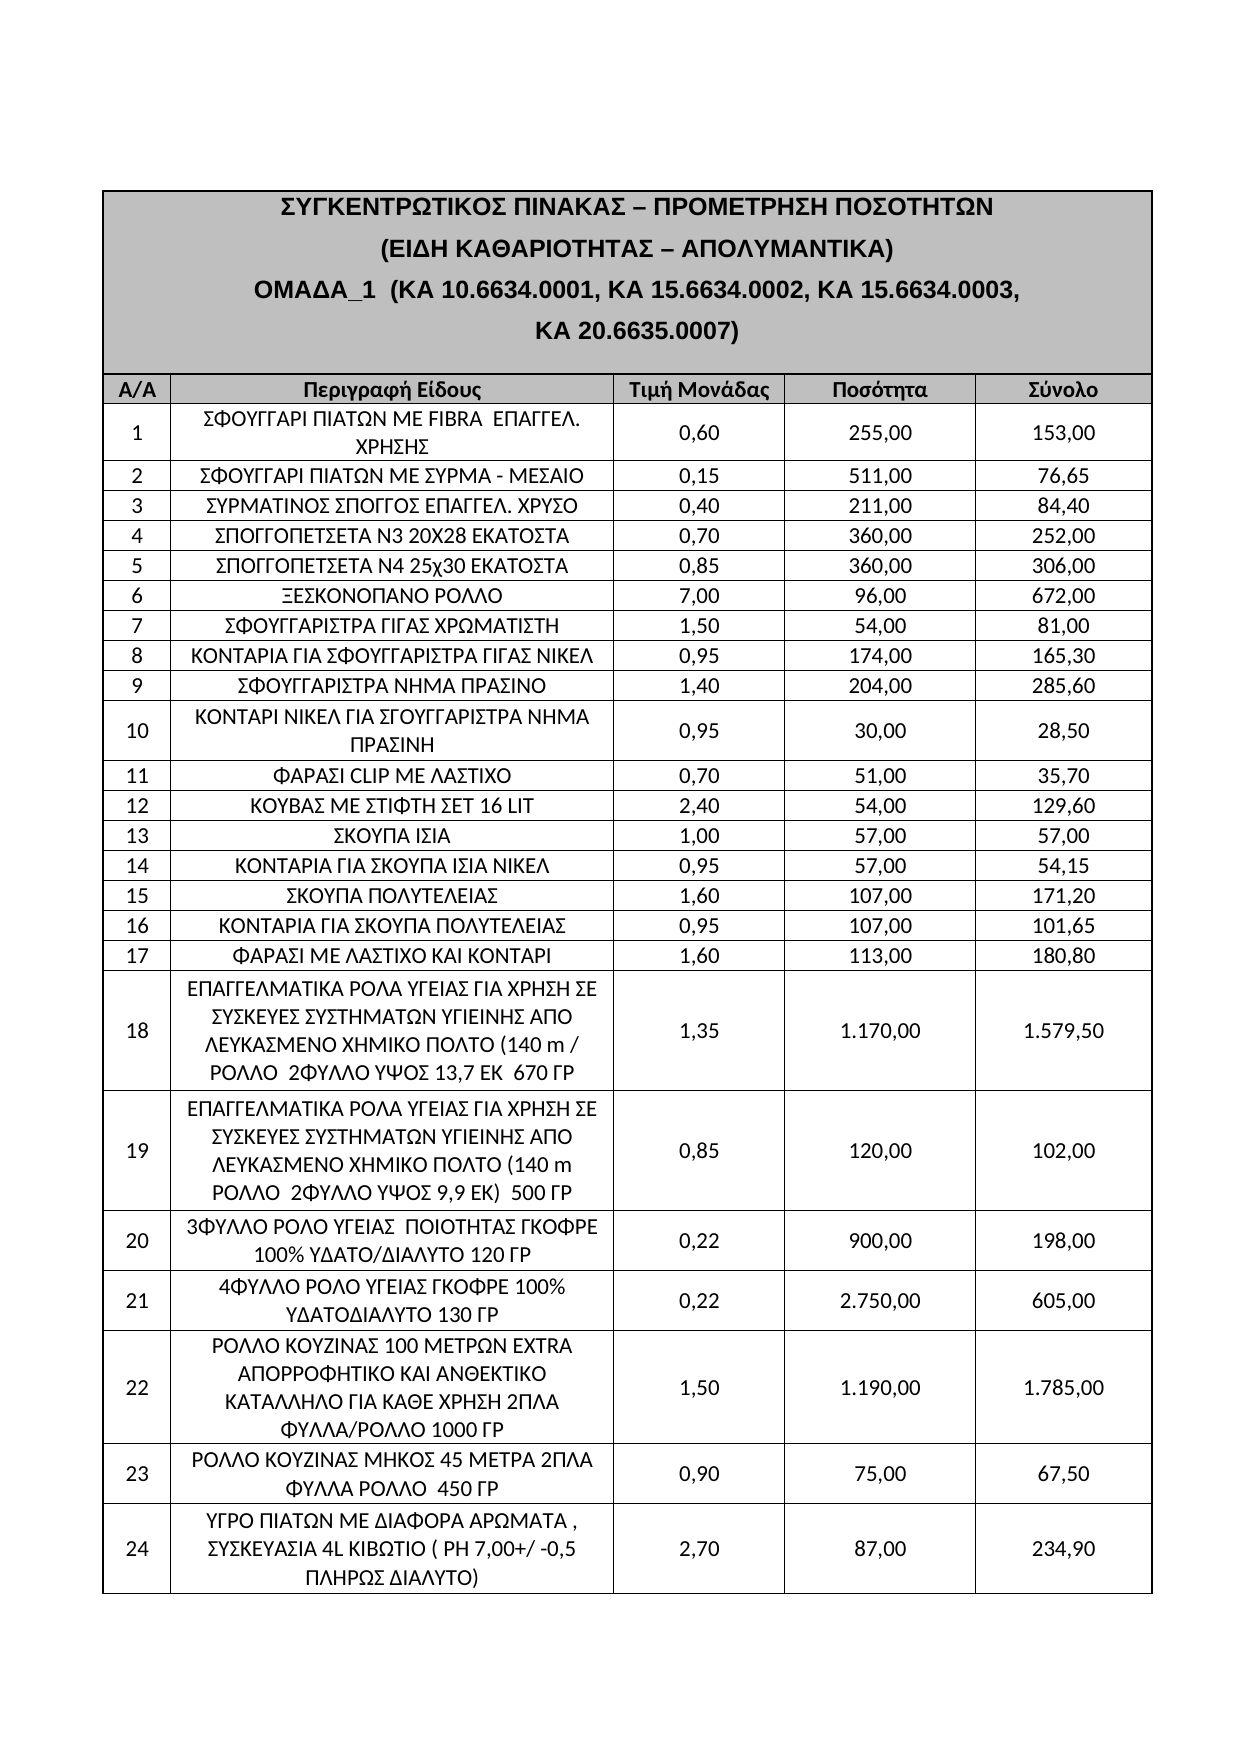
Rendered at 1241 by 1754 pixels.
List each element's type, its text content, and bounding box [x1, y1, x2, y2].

table_cell 15 [104, 881, 170, 910]
table_cell 1.170,00 [785, 971, 975, 1090]
table_cell 0,22 [614, 1271, 784, 1330]
table_cell 54,15 [976, 851, 1151, 880]
table_cell ΣΦΟΥΓΓΑΡΙΣΤΡΑ ΝΗΜΑ ΠΡΑΣΙΝΟ [171, 671, 613, 700]
table_cell ΡΟΛΛΟ ΚΟΥΖΙΝΑΣ ΜΗΚΟΣ 45 ΜΕΤΡΑ 2ΠΛΑ ΦΥΛΛΑ ΡΟΛΛΟ 450 ΓΡ [171, 1444, 613, 1503]
table_cell 10 [104, 701, 170, 760]
table_cell 0,40 [614, 491, 784, 520]
table_cell ΦΑΡΑΣΙ CLIP ΜΕ ΛΑΣΤΙΧΟ [171, 761, 613, 790]
table_cell 0,95 [614, 701, 784, 760]
table_cell ΚΟΝΤΑΡΙ ΝΙΚΕΛ ΓΙΑ ΣΓΟΥΓΓΑΡΙΣΤΡΑ ΝΗΜΑ ΠΡΑΣΙΝΗ [171, 701, 613, 760]
table_cell 54,00 [785, 791, 975, 820]
table_cell ΣΚΟΥΠΑ ΙΣΙΑ [171, 821, 613, 850]
table_cell 0,15 [614, 461, 784, 490]
table_cell 12 [104, 791, 170, 820]
table_cell 57,00 [976, 821, 1151, 850]
table_cell 129,60 [976, 791, 1151, 820]
table_cell ΚΟΥΒΑΣ ΜΕ ΣΤΙΦΤΗ ΣΕΤ 16 LIT [171, 791, 613, 820]
table_cell 16 [104, 911, 170, 940]
table_cell ΣΥΡΜΑΤΙΝΟΣ ΣΠΟΓΓΟΣ ΕΠΑΓΓΕΛ. ΧΡΥΣΟ [171, 491, 613, 520]
table_cell 57,00 [785, 851, 975, 880]
table_cell 28,50 [976, 701, 1151, 760]
table_cell ΚΟΝΤΑΡΙΑ ΓΙΑ ΣΚΟΥΠΑ ΠΟΛΥΤΕΛΕΙΑΣ [171, 911, 613, 940]
table_cell 24 [104, 1504, 170, 1593]
table_cell 0,95 [614, 641, 784, 670]
table_cell A/A [104, 375, 170, 403]
table_cell 511,00 [785, 461, 975, 490]
table_cell 1.190,00 [785, 1331, 975, 1443]
table_cell 204,00 [785, 671, 975, 700]
table_cell 76,65 [976, 461, 1151, 490]
table_cell 1,50 [614, 611, 784, 640]
table_cell 174,00 [785, 641, 975, 670]
table_cell 8 [104, 641, 170, 670]
table_cell 1,50 [614, 1331, 784, 1443]
table_cell 9 [104, 671, 170, 700]
table_cell 101,65 [976, 911, 1151, 940]
table_cell ΡΟΛΛΟ ΚΟΥΖΙΝΑΣ 100 ΜΕΤΡΩΝ EXTRA ΑΠΟΡΡΟΦΗΤΙΚΟ ΚΑΙ ΑΝΘΕΚΤΙΚΟ ΚΑΤΑΛΛΗΛΟ ΓΙΑ ΚΑΘΕ ΧΡΗΣΗ 2ΠΛΑ ΦΥΛΛΑ/ΡΟΛΛΟ 1000 ΓΡ [171, 1331, 613, 1443]
table_cell 153,00 [976, 404, 1151, 460]
table_cell 360,00 [785, 551, 975, 580]
table_cell ΣΚΟΥΠΑ ΠΟΛΥΤΕΛΕΙΑΣ [171, 881, 613, 910]
table_cell 5 [104, 551, 170, 580]
table_cell 107,00 [785, 881, 975, 910]
table_cell ΕΠΑΓΓΕΛΜΑΤΙΚΑ ΡΟΛΑ ΥΓΕΙΑΣ ΓΙΑ ΧΡΗΣΗ ΣΕ ΣΥΣΚΕΥΕΣ ΣΥΣΤΗΜΑΤΩΝ ΥΓΙΕΙΝΗΣ ΑΠΟ ΛΕΥΚΑΣΜΕΝΟ ΧΗΜΙΚΟ ΠΟΛΤΟ (140 m ΡΟΛΛΟ 2ΦΥΛΛΟ ΥΨΟΣ 9,9 ΕΚ) 500 ΓΡ [171, 1091, 613, 1210]
table_cell 14 [104, 851, 170, 880]
table_cell ΕΠΑΓΓΕΛΜΑΤΙΚΑ ΡΟΛΑ ΥΓΕΙΑΣ ΓΙΑ ΧΡΗΣΗ ΣΕ ΣΥΣΚΕΥΕΣ ΣΥΣΤΗΜΑΤΩΝ ΥΓΙΕΙΝΗΣ ΑΠΟ ΛΕΥΚΑΣΜΕΝΟ ΧΗΜΙΚΟ ΠΟΛΤΟ (140 m / ΡΟΛΛΟ 2ΦΥΛΛΟ ΥΨΟΣ 13,7 ΕΚ 670 ΓΡ [171, 971, 613, 1090]
table_cell 360,00 [785, 521, 975, 550]
table_cell 171,20 [976, 881, 1151, 910]
table_cell 120,00 [785, 1091, 975, 1210]
table_cell 2,40 [614, 791, 784, 820]
table_cell 180,80 [976, 941, 1151, 970]
table_cell 30,00 [785, 701, 975, 760]
table_cell 0,22 [614, 1211, 784, 1270]
table_cell ΥΓΡΟ ΠΙΑΤΩΝ ΜΕ ΔΙΑΦΟΡΑ ΑΡΩΜΑΤΑ , ΣΥΣΚΕΥΑΣΙΑ 4L ΚΙΒΩΤΙΟ ( PH 7,00+/ -0,5 ΠΛΗΡΩΣ ΔΙΑΛΥΤΟ) [171, 1504, 613, 1593]
table_cell 1,60 [614, 941, 784, 970]
table_cell 4ΦΥΛΛΟ ΡΟΛΟ ΥΓΕΙΑΣ ΓΚΟΦΡΕ 100% ΥΔΑΤΟΔΙΑΛΥΤΟ 130 ΓΡ [171, 1271, 613, 1330]
table_cell 605,00 [976, 1271, 1151, 1330]
table_cell 81,00 [976, 611, 1151, 640]
table_cell ΣΦΟΥΓΓΑΡΙ ΠΙΑΤΩΝ ΜΕ ΣΥΡΜΑ - ΜΕΣΑΙΟ [171, 461, 613, 490]
table_cell 1,60 [614, 881, 784, 910]
table_cell 1 [104, 404, 170, 460]
table_cell 3 [104, 491, 170, 520]
table_cell 0,85 [614, 551, 784, 580]
table_cell 11 [104, 761, 170, 790]
table_cell 0,90 [614, 1444, 784, 1503]
table_cell 54,00 [785, 611, 975, 640]
table_cell ΚΟΝΤΑΡΙΑ ΓΙΑ ΣΚΟΥΠΑ ΙΣΙΑ ΝΙΚΕΛ [171, 851, 613, 880]
table_cell ΣΠΟΓΓΟΠΕΤΣΕΤΑ Ν4 25χ30 ΕΚΑΤΟΣΤΑ [171, 551, 613, 580]
table_cell 0,60 [614, 404, 784, 460]
table_cell 21 [104, 1271, 170, 1330]
table_cell Περιγραφή Είδους [171, 375, 613, 403]
table_cell Τιμή Μονάδας [614, 375, 784, 403]
table_cell 2 [104, 461, 170, 490]
table_cell 1.785,00 [976, 1331, 1151, 1443]
table_cell ΞΕΣΚΟΝΟΠΑΝΟ ΡΟΛΛΟ [171, 581, 613, 610]
table_cell 57,00 [785, 821, 975, 850]
table_header ΣΥΓΚΕΝΤΡΩΤΙΚΟΣ ΠΙΝΑΚΑΣ – ΠΡΟΜΕΤΡΗΣΗ ΠΟΣΟΤΗΤΩΝ (ΕΙΔΗ KAΘΑΡΙΟΤΗΤΑΣ – ΑΠΟΛΥΜΑΝΤΙΚΑ) ΟΜΑΔΑ_1 (ΚΑ 10.6634.0001, ΚΑ 15.6634.0002, ΚΑ 15.6634.0003, ΚΑ 20.6635.0007) [104, 192, 1151, 373]
table_cell 96,00 [785, 581, 975, 610]
table_cell 211,00 [785, 491, 975, 520]
table_cell 17 [104, 941, 170, 970]
table_cell 87,00 [785, 1504, 975, 1593]
table_cell 234,90 [976, 1504, 1151, 1593]
table_cell 4 [104, 521, 170, 550]
table_cell 6 [104, 581, 170, 610]
table_cell 165,30 [976, 641, 1151, 670]
table_cell 252,00 [976, 521, 1151, 550]
table_cell 672,00 [976, 581, 1151, 610]
table_cell 1,35 [614, 971, 784, 1090]
table_cell 19 [104, 1091, 170, 1210]
table_cell 900,00 [785, 1211, 975, 1270]
table_cell 102,00 [976, 1091, 1151, 1210]
table_cell 0,85 [614, 1091, 784, 1210]
table_cell 0,95 [614, 851, 784, 880]
table_cell ΚΟΝΤΑΡΙΑ ΓΙΑ ΣΦΟΥΓΓΑΡΙΣΤΡΑ ΓΙΓΑΣ ΝΙΚΕΛ [171, 641, 613, 670]
table_cell 255,00 [785, 404, 975, 460]
table_cell 113,00 [785, 941, 975, 970]
table_cell 20 [104, 1211, 170, 1270]
table_cell Σύνολο [976, 375, 1151, 403]
table_cell 2.750,00 [785, 1271, 975, 1330]
table_cell ΣΠΟΓΓΟΠΕΤΣΕΤΑ Ν3 20Χ28 ΕΚΑΤΟΣΤΑ [171, 521, 613, 550]
table_cell 23 [104, 1444, 170, 1503]
table_cell 22 [104, 1331, 170, 1443]
table_cell 2,70 [614, 1504, 784, 1593]
table_cell 198,00 [976, 1211, 1151, 1270]
table_cell 306,00 [976, 551, 1151, 580]
table_cell 1,40 [614, 671, 784, 700]
table_cell ΦΑΡΑΣΙ ΜΕ ΛΑΣΤΙΧΟ ΚΑΙ ΚΟΝΤΑΡΙ [171, 941, 613, 970]
table_cell 13 [104, 821, 170, 850]
table_cell 1,00 [614, 821, 784, 850]
table_cell 7,00 [614, 581, 784, 610]
table_cell 18 [104, 971, 170, 1090]
table_cell 0,95 [614, 911, 784, 940]
table_cell 107,00 [785, 911, 975, 940]
table_cell 285,60 [976, 671, 1151, 700]
table_cell 84,40 [976, 491, 1151, 520]
table_cell 7 [104, 611, 170, 640]
table_cell 0,70 [614, 761, 784, 790]
table_cell 1.579,50 [976, 971, 1151, 1090]
table_cell 3ΦΥΛΛΟ ΡΟΛΟ ΥΓΕΙΑΣ ΠΟΙΟΤΗΤΑΣ ΓΚΟΦΡΕ 100% ΥΔΑΤΟ/ΔΙΑΛΥΤΟ 120 ΓΡ [171, 1211, 613, 1270]
table_cell Ποσότητα [785, 375, 975, 403]
table_cell 75,00 [785, 1444, 975, 1503]
table_cell 0,70 [614, 521, 784, 550]
table_cell ΣΦΟΥΓΓΑΡΙ ΠΙΑΤΩΝ ΜΕ FIBRA ΕΠΑΓΓΕΛ. ΧΡΗΣΗΣ [171, 404, 613, 460]
table_cell 67,50 [976, 1444, 1151, 1503]
table_cell ΣΦΟΥΓΓΑΡΙΣΤΡΑ ΓΙΓΑΣ ΧΡΩΜΑΤΙΣΤΗ [171, 611, 613, 640]
table_cell 51,00 [785, 761, 975, 790]
table_cell 35,70 [976, 761, 1151, 790]
